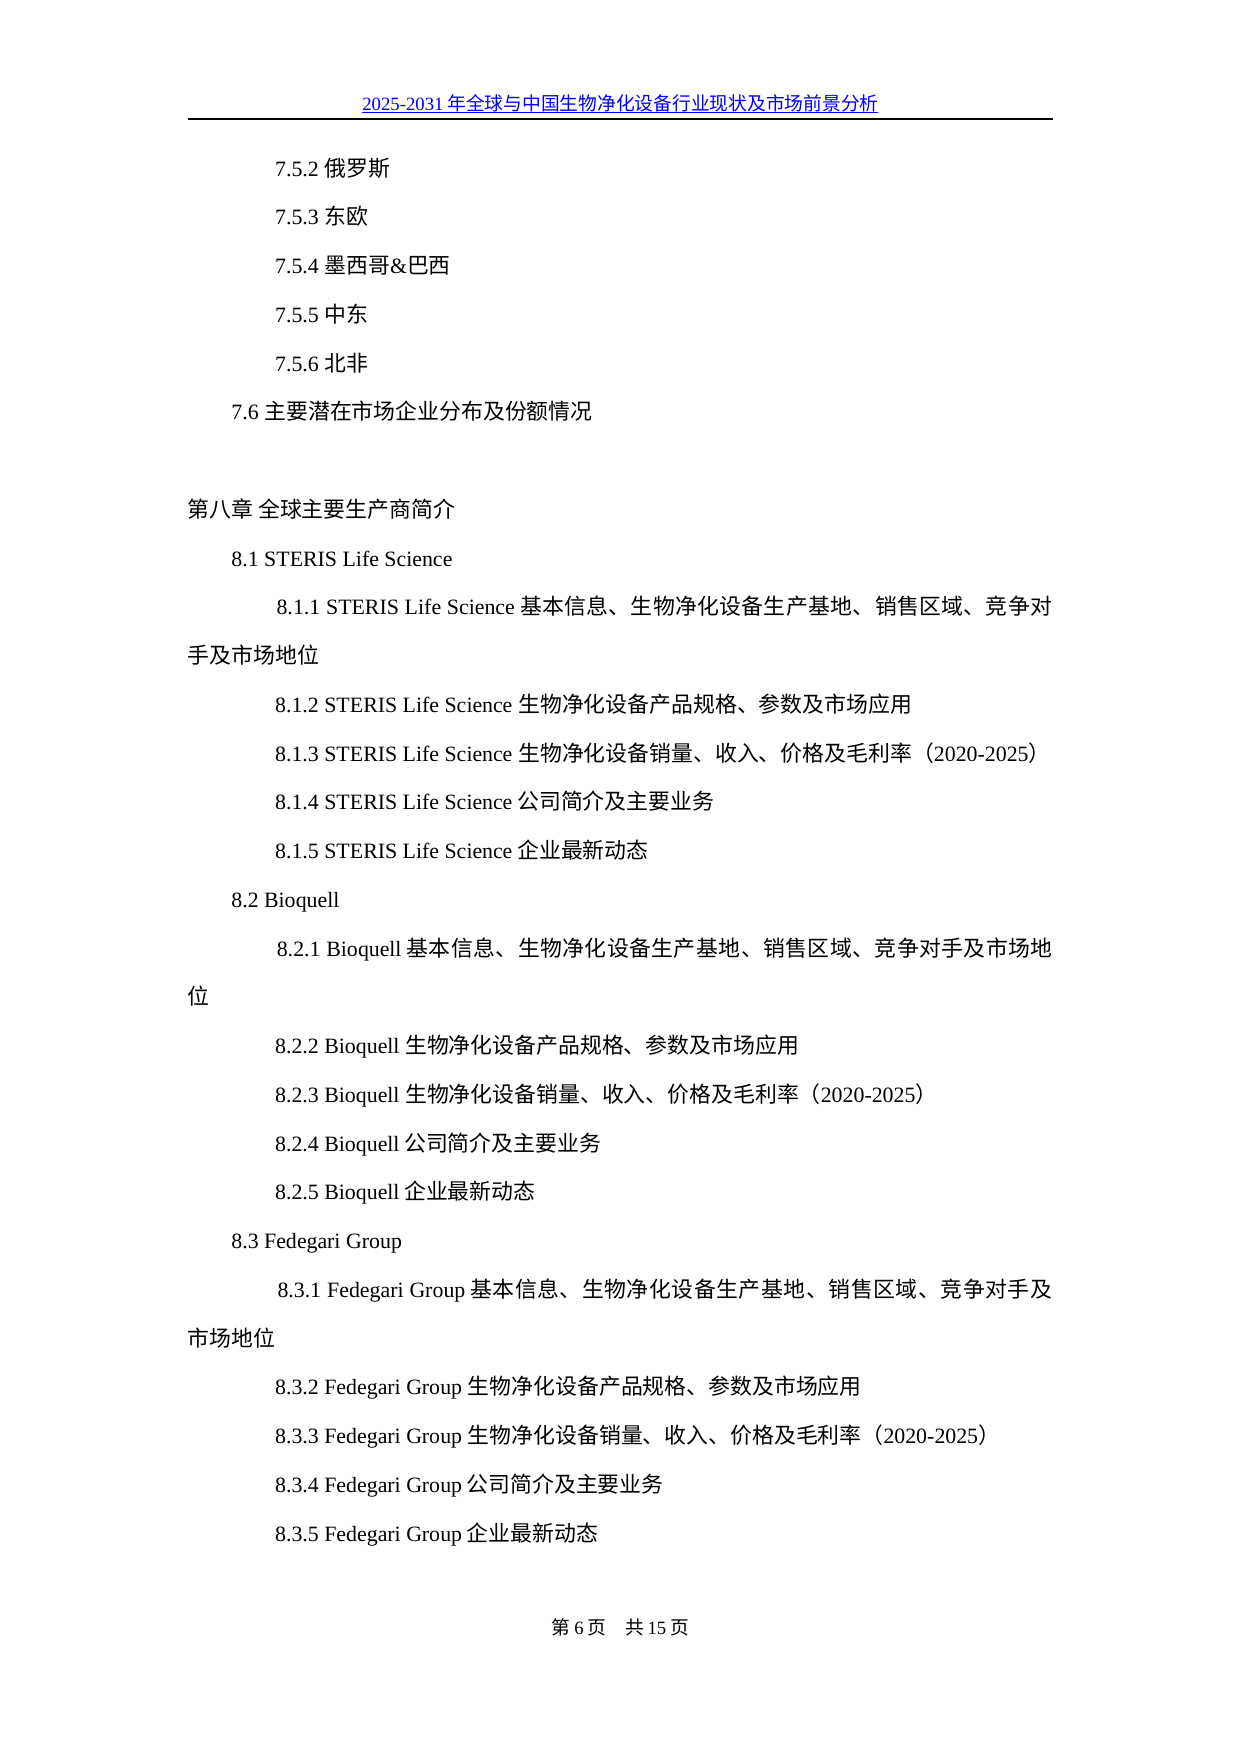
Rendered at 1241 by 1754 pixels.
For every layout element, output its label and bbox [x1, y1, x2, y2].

text [187, 150, 1053, 1548]
